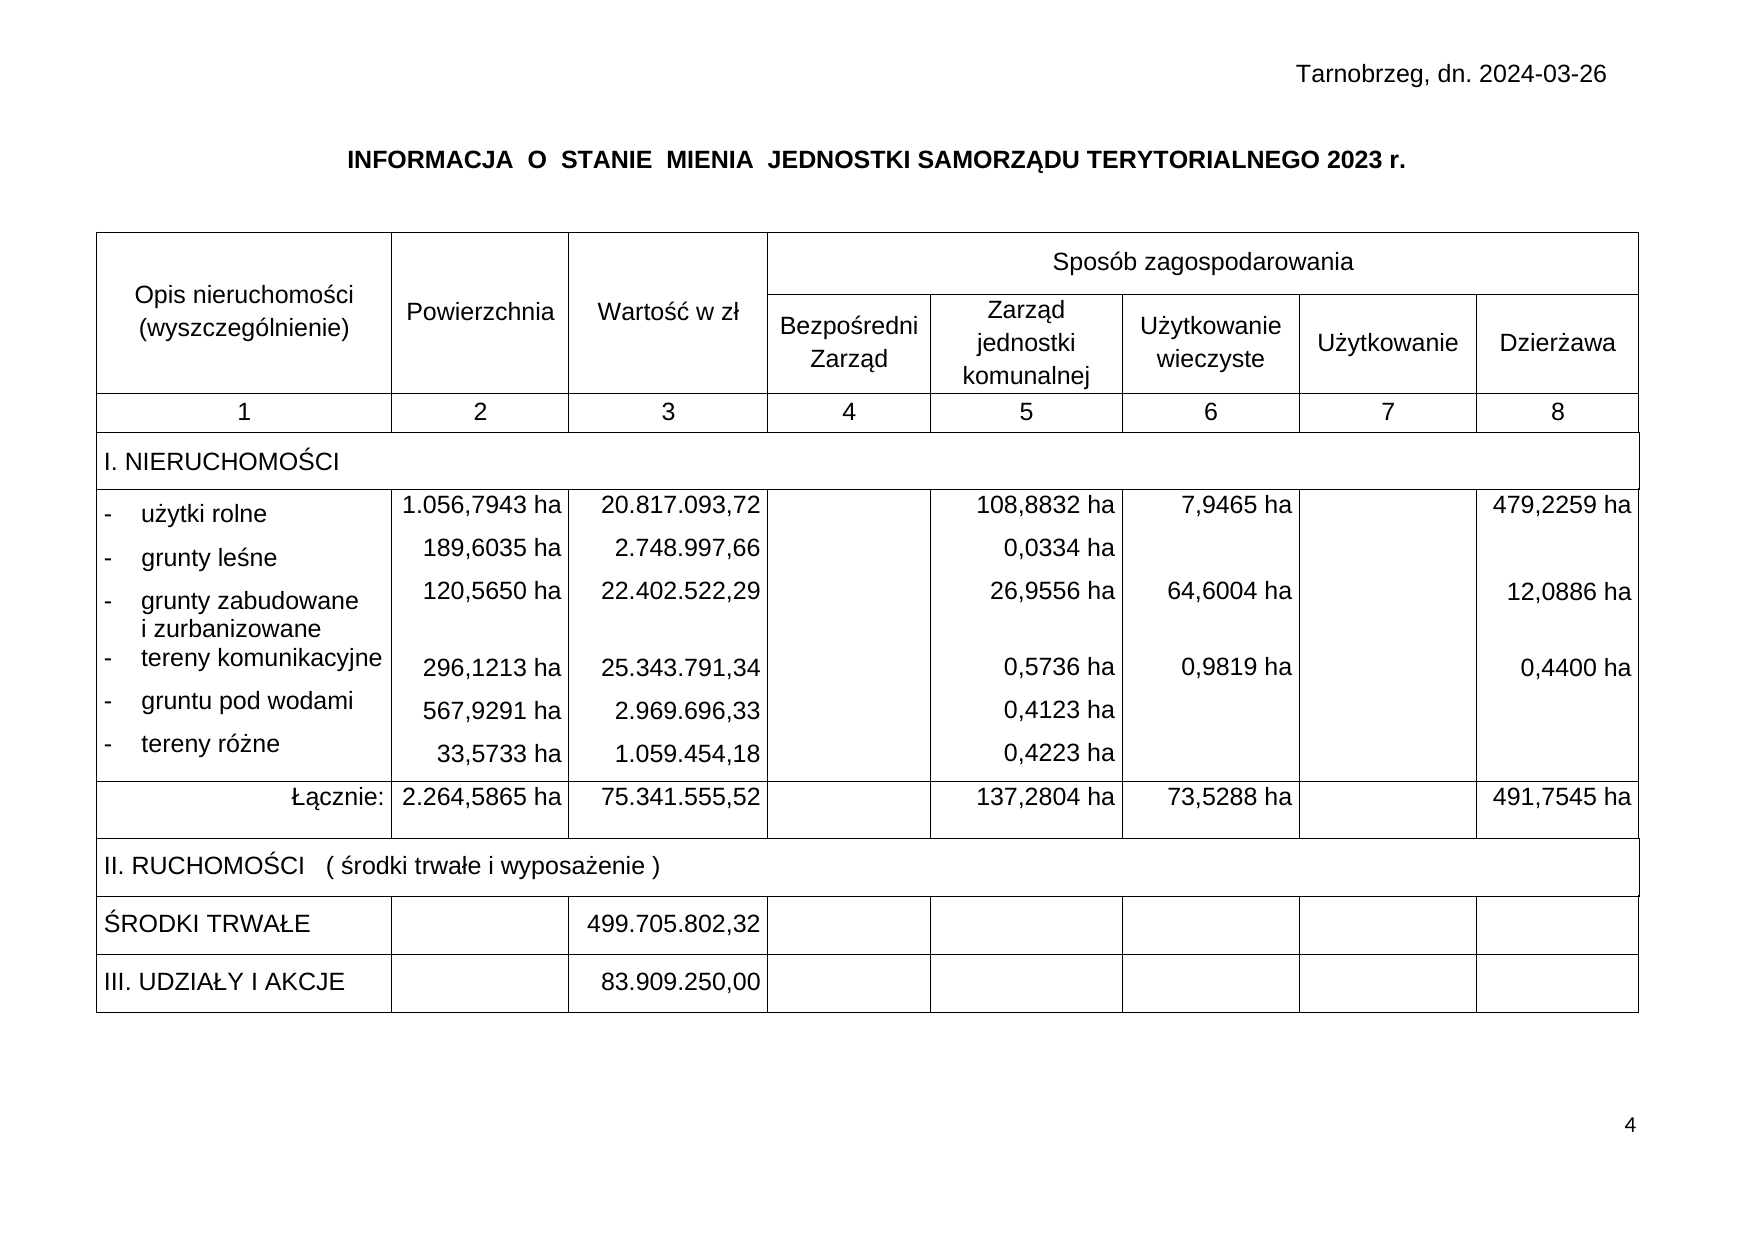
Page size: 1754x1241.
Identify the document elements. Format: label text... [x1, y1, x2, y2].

table_cell [1123, 897, 1299, 954]
table_cell 2.264,5865 ha [392, 782, 568, 838]
title INFORMACJA O STANIE MIENIA JEDNOSTKI SAMORZĄDU TERYTORIALNEGO 2023 r. [118, 145, 1636, 174]
table_cell [931, 955, 1122, 1012]
table_cell [392, 897, 568, 954]
title Tarnobrzeg, dn. 2024-03-26 [1224, 59, 1636, 88]
table_cell [768, 955, 930, 1012]
table_cell 479,2259 ha 12,0886 ha 0,4400 ha [1477, 490, 1638, 781]
table_cell [768, 897, 930, 954]
table_cell 2 [392, 394, 568, 432]
table_cell III. UDZIAŁY I AKCJE [97, 955, 391, 1012]
table_cell ŚRODKI TRWAŁE [97, 897, 391, 954]
table_cell [768, 782, 930, 838]
table_cell 3 [569, 394, 767, 432]
table_cell Bezpośredni Zarząd [768, 295, 930, 393]
table_cell 8 [1477, 394, 1638, 432]
table_cell [1300, 897, 1476, 954]
table_cell 6 [1123, 394, 1299, 432]
table_cell 20.817.093,72 2.748.997,66 22.402.522,29 25.343.791,34 2.969.696,33 1.059.454,18 [569, 490, 767, 781]
table_cell 73,5288 ha [1123, 782, 1299, 838]
table_header Opis nieruchomości (wyszczególnienie) [97, 233, 391, 393]
table_cell 4 [768, 394, 930, 432]
table_header Sposób zagospodarowania [768, 233, 1638, 294]
table_cell II. RUCHOMOŚCI ( środki trwałe i wyposażenie ) [97, 839, 1639, 896]
table_cell użytki rolne grunty leśne grunty zabudowane i zurbanizowane tereny komunikacyjne gruntu pod wodami tereny różne [97, 490, 391, 781]
table_cell 491,7545 ha [1477, 782, 1638, 838]
table_header Powierzchnia [392, 233, 568, 393]
table_cell 75.341.555,52 [569, 782, 767, 838]
table_cell 108,8832 ha 0,0334 ha 26,9556 ha 0,5736 ha 0,4123 ha [931, 490, 1122, 781]
table_cell Dzierżawa [1477, 295, 1638, 393]
table_cell Łącznie: [97, 782, 391, 838]
table_cell 1.056,7943 ha 189,6035 ha 120,5650 ha 296,1213 ha 567,9291 ha 33,5733 ha [392, 490, 568, 781]
table_cell [1300, 490, 1476, 781]
table_cell [1300, 955, 1476, 1012]
table_cell Użytkowanie wieczyste [1123, 295, 1299, 393]
table_cell [392, 955, 568, 1012]
table_cell [768, 490, 930, 781]
table_cell [1300, 782, 1476, 838]
table_cell [1123, 955, 1299, 1012]
table_cell Zarząd jednostki komunalnej [931, 295, 1122, 393]
table_cell [931, 897, 1122, 954]
table_cell 499.705.802,32 [569, 897, 767, 954]
table_cell 83.909.250,00 [569, 955, 767, 1012]
table_cell 5 [931, 394, 1122, 432]
table_header Wartość w zł [569, 233, 767, 393]
table_cell 7,9465 ha 64,6004 ha 0,9819 ha [1123, 490, 1299, 781]
table_cell Użytkowanie [1300, 295, 1476, 393]
table_cell 1 [97, 394, 391, 432]
table_cell [1477, 897, 1638, 954]
table_cell [1477, 955, 1638, 1012]
table_cell I. NIERUCHOMOŚCI [97, 433, 1639, 488]
table_cell 137,2804 ha [931, 782, 1122, 838]
table_cell 7 [1300, 394, 1476, 432]
